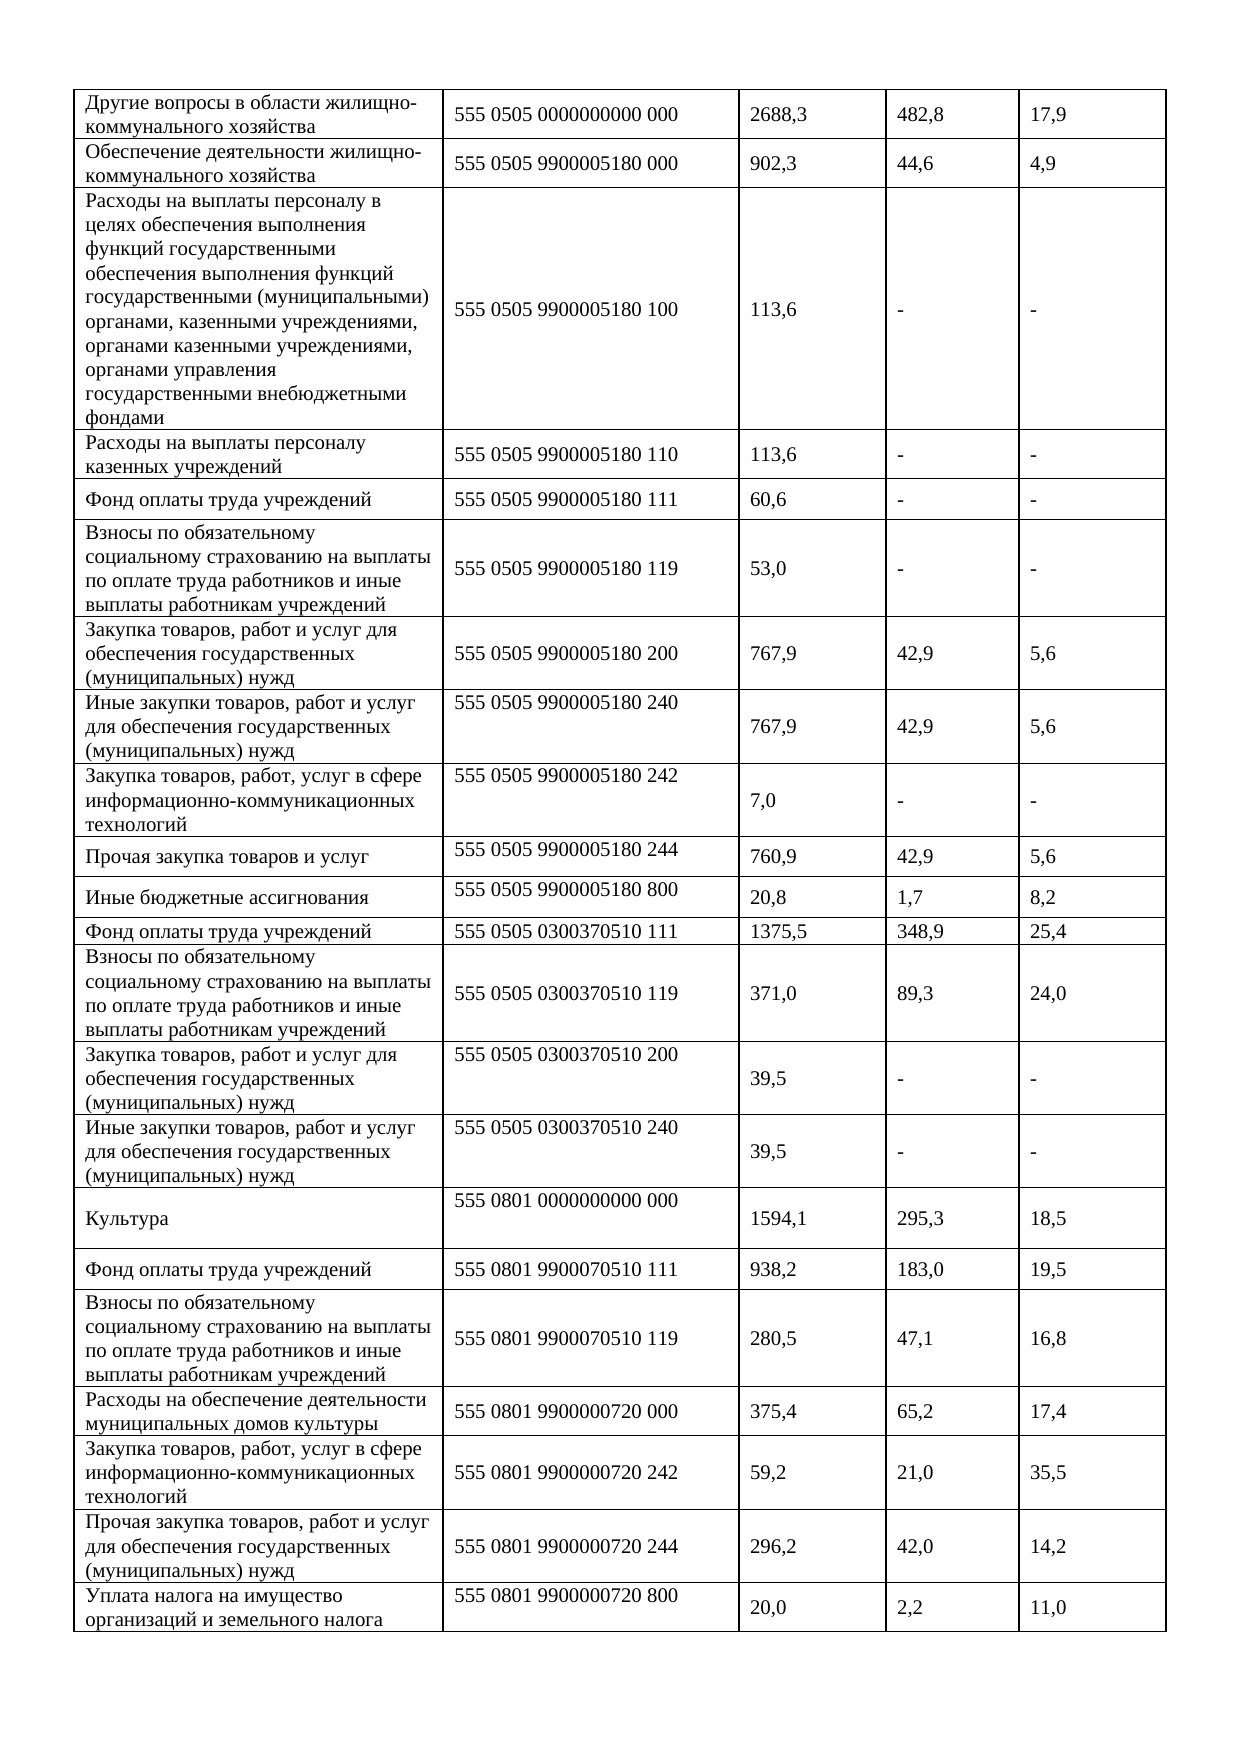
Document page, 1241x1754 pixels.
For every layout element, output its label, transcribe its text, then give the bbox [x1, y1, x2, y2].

table_cell 113,6 [740, 430, 885, 478]
table_cell Уплата налога на имущество организаций и земельного налога [75, 1583, 442, 1631]
table_cell - [887, 188, 1018, 429]
table_cell 42,9 [887, 617, 1018, 689]
table_cell 59,2 [740, 1436, 885, 1508]
table_cell 42,9 [887, 690, 1018, 762]
table_cell 555 0801 9900000720 000 [444, 1387, 738, 1435]
table_cell Расходы на выплаты персоналу в целях обеспечения выполнения функций государственными обеспечения выполнения функций государственными (муниципальными) органами, казенными учреждениями, органами казенными учреждениями, органами управления государственными внебюджетными фондами [75, 188, 442, 429]
table_cell Взносы по обязательному социальному страхованию на выплаты по оплате труда работников и иные выплаты работникам учреждений [75, 945, 442, 1041]
table_cell - [1020, 1115, 1165, 1187]
table_cell Иные закупки товаров, работ и услуг для обеспечения государственных (муниципальных) нужд [75, 1115, 442, 1187]
table_cell 89,3 [887, 945, 1018, 1041]
table_cell 555 0505 9900005180 100 [444, 188, 738, 429]
table_cell 18,5 [1020, 1188, 1165, 1248]
table_cell 371,0 [740, 945, 885, 1041]
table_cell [75, 1510, 442, 1582]
table_cell - [887, 479, 1018, 519]
table_cell Закупка товаров, работ и услуг для обеспечения государственных (муниципальных) нужд [75, 1042, 442, 1114]
table_cell 65,2 [887, 1387, 1018, 1435]
table_cell - [1020, 479, 1165, 519]
table_cell Обеспечение деятельности жилищно-коммунального хозяйства [75, 139, 442, 187]
table_cell 295,3 [887, 1188, 1018, 1248]
table_cell 555 0505 0300370510 111 [444, 918, 738, 943]
table_cell 902,3 [740, 139, 885, 187]
table_cell 767,9 [740, 690, 885, 762]
table_cell 555 0505 9900005180 200 [444, 617, 738, 689]
table_cell 555 0505 0300370510 200 [444, 1042, 738, 1114]
table_cell 1594,1 [740, 1188, 885, 1248]
table_cell 17,9 [1020, 90, 1165, 138]
table_cell 555 0801 0000000000 000 [444, 1188, 738, 1248]
table_cell - [1020, 520, 1165, 616]
table_cell 16,8 [1020, 1290, 1165, 1386]
table_cell Фонд оплаты труда учреждений [75, 479, 442, 519]
table_cell 555 0801 9900000720 244 [444, 1510, 738, 1582]
table_cell 183,0 [887, 1249, 1018, 1289]
table_cell - [1020, 764, 1165, 836]
table_cell 35,5 [1020, 1436, 1165, 1508]
table_cell 14,2 [1020, 1510, 1165, 1582]
table_cell 17,4 [1020, 1387, 1165, 1435]
table_cell 348,9 [887, 918, 1018, 943]
table_cell 555 0801 9900000720 242 [444, 1436, 738, 1508]
table_cell Фонд оплаты труда учреждений [75, 1249, 442, 1289]
table_cell 555 0505 9900005180 119 [444, 520, 738, 616]
table_cell 44,6 [887, 139, 1018, 187]
table_cell 53,0 [740, 520, 885, 616]
table_cell 555 0801 9900070510 111 [444, 1249, 738, 1289]
table_cell Другие вопросы в области жилищно-коммунального хозяйства [75, 90, 442, 138]
table_cell 280,5 [740, 1290, 885, 1386]
table_cell - [887, 430, 1018, 478]
table_cell Закупка товаров, работ, услуг в сфере информационно-коммуникационных технологий [75, 764, 442, 836]
table_cell 482,8 [887, 90, 1018, 138]
table_cell Взносы по обязательному социальному страхованию на выплаты по оплате труда работников и иные выплаты работникам учреждений [75, 520, 442, 616]
table_cell 760,9 [740, 837, 885, 876]
table_cell 113,6 [740, 188, 885, 429]
table_cell - [1020, 188, 1165, 429]
table_cell 767,9 [740, 617, 885, 689]
table_cell 11,0 [1020, 1583, 1165, 1631]
table_cell 555 0505 9900005180 244 [444, 837, 738, 876]
table_cell 7,0 [740, 764, 885, 836]
table_cell 1,7 [887, 877, 1018, 917]
table_cell Иные закупки товаров, работ и услуг для обеспечения государственных (муниципальных) нужд [75, 690, 442, 762]
table_cell 21,0 [887, 1436, 1018, 1508]
table_cell 25,4 [1020, 918, 1165, 943]
table_cell 42,0 [887, 1510, 1018, 1582]
table_cell 555 0505 9900005180 240 [444, 690, 738, 762]
table_cell 20,8 [740, 877, 885, 917]
table_cell 60,6 [740, 479, 885, 519]
table_cell 47,1 [887, 1290, 1018, 1386]
table_cell 8,2 [1020, 877, 1165, 917]
table_cell 296,2 [740, 1510, 885, 1582]
table_cell - [887, 1115, 1018, 1187]
table_cell 39,5 [740, 1042, 885, 1114]
table_cell 555 0505 9900005180 110 [444, 430, 738, 478]
table_cell 555 0505 0300370510 119 [444, 945, 738, 1041]
table_cell Культура [75, 1188, 442, 1248]
table_cell Фонд оплаты труда учреждений [75, 918, 442, 943]
table_cell 2688,3 [740, 90, 885, 138]
table_cell Закупка товаров, работ, услуг в сфере информационно-коммуникационных технологий [75, 1436, 442, 1508]
table_cell 20,0 [740, 1583, 885, 1631]
table_cell 375,4 [740, 1387, 885, 1435]
table_cell 39,5 [740, 1115, 885, 1187]
table_cell 555 0505 9900005180 242 [444, 764, 738, 836]
table_cell - [1020, 1042, 1165, 1114]
table_cell 555 0505 9900005180 111 [444, 479, 738, 519]
table_cell 2,2 [887, 1583, 1018, 1631]
table_cell 555 0801 9900070510 119 [444, 1290, 738, 1386]
table_cell 24,0 [1020, 945, 1165, 1041]
table_cell Иные бюджетные ассигнования [75, 877, 442, 917]
table_cell 555 0505 9900005180 000 [444, 139, 738, 187]
table_cell 555 0505 0000000000 000 [444, 90, 738, 138]
table_cell - [887, 520, 1018, 616]
table_cell - [887, 764, 1018, 836]
table_cell - [887, 1042, 1018, 1114]
table_cell 4,9 [1020, 139, 1165, 187]
table_cell 5,6 [1020, 617, 1165, 689]
table_cell 555 0505 9900005180 800 [444, 877, 738, 917]
table_cell 19,5 [1020, 1249, 1165, 1289]
table_cell Закупка товаров, работ и услуг для обеспечения государственных (муниципальных) нужд [75, 617, 442, 689]
table_cell Взносы по обязательному социальному страхованию на выплаты по оплате труда работников и иные выплаты работникам учреждений [75, 1290, 442, 1386]
table_cell 42,9 [887, 837, 1018, 876]
table_cell - [1020, 430, 1165, 478]
table_cell Прочая закупка товаров и услуг [75, 837, 442, 876]
table_cell 938,2 [740, 1249, 885, 1289]
table_cell Расходы на обеспечение деятельности муниципальных домов культуры [75, 1387, 442, 1435]
table_cell Расходы на выплаты персоналу казенных учреждений [75, 430, 442, 478]
table_cell 5,6 [1020, 837, 1165, 876]
table_cell 555 0801 9900000720 800 [444, 1583, 738, 1631]
table_cell 1375,5 [740, 918, 885, 943]
table_cell 555 0505 0300370510 240 [444, 1115, 738, 1187]
table_cell 5,6 [1020, 690, 1165, 762]
